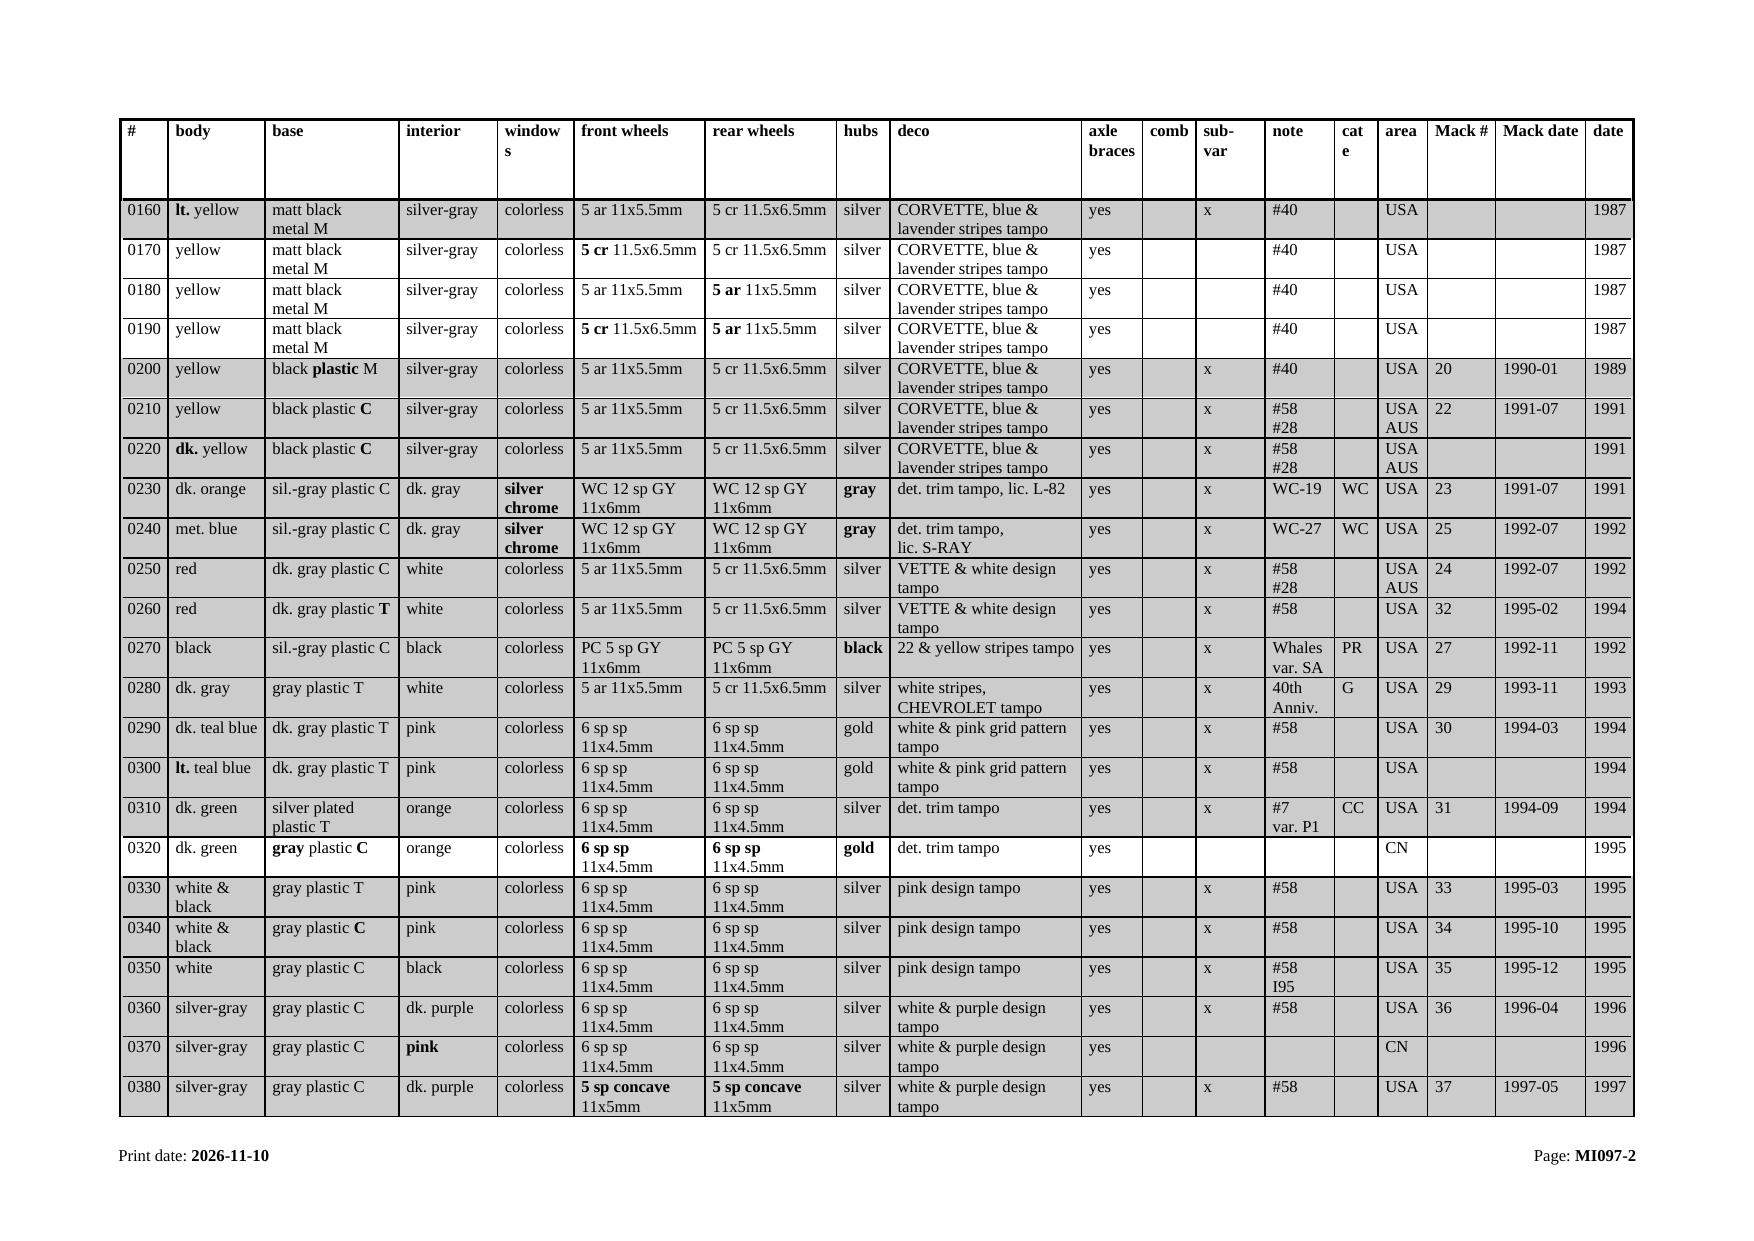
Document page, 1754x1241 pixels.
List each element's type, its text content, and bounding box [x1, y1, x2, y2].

table_cell silver chrome [498, 519, 573, 557]
table_cell yes [1082, 918, 1142, 956]
table_cell 1995 [1586, 956, 1633, 996]
table_header date [1586, 121, 1632, 198]
table_cell USA [1379, 279, 1427, 318]
table_cell [1335, 1077, 1377, 1116]
table_cell 0250 [121, 557, 167, 597]
table_cell [1496, 1037, 1585, 1076]
table_cell 0380 [121, 1076, 167, 1116]
table_cell #58 [1266, 598, 1334, 637]
table_cell WC 12 sp GY 11x6mm [575, 479, 704, 517]
table_cell WC 12 sp GY 11x6mm [575, 519, 704, 557]
table_cell yes [1082, 399, 1142, 437]
table_cell silver-gray [400, 240, 497, 278]
table_cell yes [1082, 997, 1142, 1036]
table_cell x [1197, 201, 1264, 238]
table_cell 0370 [121, 1036, 167, 1076]
table_cell 0160 [121, 199, 167, 238]
table_cell silver [837, 878, 889, 916]
table_cell USA AUS [1379, 439, 1427, 477]
table_cell pink design tampo [891, 958, 1081, 996]
table_cell #58 [1266, 1077, 1334, 1116]
table_cell 1991 [1586, 477, 1633, 517]
table_cell colorless [498, 718, 573, 756]
table_cell black [837, 638, 889, 677]
table_cell USA [1379, 1077, 1427, 1116]
table_cell orange [400, 838, 497, 876]
table_cell 1997-05 [1496, 1077, 1585, 1116]
table_cell 0260 [121, 597, 167, 637]
table_cell 6 sp sp 11x4.5mm [575, 838, 704, 876]
table_cell white [400, 678, 497, 717]
table_cell CN [1379, 1037, 1427, 1076]
table_cell red [169, 559, 264, 597]
table_cell WC [1335, 479, 1377, 517]
table_cell [1335, 598, 1377, 637]
table_cell dk. gray [169, 678, 264, 717]
table_cell 24 [1428, 559, 1495, 597]
table_cell colorless [498, 758, 573, 796]
table_cell 1992-11 [1496, 638, 1585, 677]
table_cell [1143, 399, 1195, 437]
table_header base [266, 121, 398, 198]
table_cell [1335, 838, 1377, 876]
table_cell 5 ar 11x5.5mm [706, 279, 836, 318]
table_cell gold [837, 718, 889, 756]
table_cell colorless [498, 997, 573, 1036]
table_cell 6 sp sp 11x4.5mm [706, 838, 836, 876]
table_cell 25 [1428, 519, 1495, 557]
table_cell silver-gray [400, 439, 497, 477]
table_cell USA [1379, 758, 1427, 796]
table_cell pink [400, 1037, 497, 1076]
table_cell 0240 [121, 517, 167, 557]
table_cell colorless [498, 638, 573, 677]
table_cell white & pink grid pattern tampo [891, 758, 1081, 796]
table_cell [1335, 559, 1377, 597]
table_cell yes [1082, 798, 1142, 836]
table_cell 36 [1428, 997, 1495, 1036]
table_cell silver [837, 319, 889, 357]
table_cell silver [837, 201, 889, 238]
table_cell [1143, 798, 1195, 836]
table_cell 6 sp sp 11x4.5mm [575, 958, 704, 996]
table_cell USA AUS [1379, 399, 1427, 437]
table_cell colorless [498, 838, 573, 876]
table_cell 30 [1428, 718, 1495, 756]
table_cell 0200 [121, 358, 167, 397]
table_cell colorless [498, 598, 573, 637]
table_header hubs [837, 121, 889, 198]
table_cell x [1197, 359, 1264, 397]
table_cell black plastic C [266, 399, 398, 437]
table_cell 5 cr 11.5x6.5mm [706, 201, 836, 238]
table_cell gray plastic T [266, 678, 398, 717]
table_cell dk. gray [400, 479, 497, 517]
table_cell yes [1082, 201, 1142, 238]
table_cell [1143, 1037, 1195, 1076]
table_cell USA [1379, 678, 1427, 717]
table_cell silver-gray [400, 279, 497, 318]
table_cell dk. purple [400, 1077, 497, 1116]
table_cell 1987 [1586, 318, 1633, 357]
table_cell [1335, 997, 1377, 1036]
table_cell dk. yellow [169, 439, 264, 477]
table_header front wheels [575, 121, 704, 198]
table_cell [1428, 758, 1495, 796]
table_cell PC 5 sp GY 11x6mm [706, 638, 836, 677]
table_cell 6 sp sp 11x4.5mm [575, 1037, 704, 1076]
table_cell x [1197, 958, 1264, 996]
table_cell [1143, 838, 1195, 876]
table_cell matt black metal M [266, 279, 398, 318]
table_cell yes [1082, 519, 1142, 557]
table_cell #40 [1266, 279, 1334, 318]
table_cell x [1197, 798, 1264, 836]
table_cell silver [837, 958, 889, 996]
table_cell WC-27 [1266, 519, 1334, 557]
table_cell [1197, 240, 1264, 278]
table_header sub-var [1197, 121, 1264, 198]
table_cell USA [1379, 479, 1427, 517]
table_cell USA [1379, 240, 1427, 278]
table_cell dk. gray plastic T [266, 598, 398, 637]
table_cell VETTE & white design tampo [891, 598, 1081, 637]
table_cell #58 #28 [1266, 439, 1334, 477]
table_cell gray plastic C [266, 958, 398, 996]
table_cell black [400, 958, 497, 996]
table_cell colorless [498, 678, 573, 717]
table_cell colorless [498, 958, 573, 996]
table_cell 0210 [121, 398, 167, 437]
table_cell [1428, 1037, 1495, 1076]
table_cell 0180 [121, 278, 167, 318]
table_cell 1996-04 [1496, 997, 1585, 1036]
table_cell 6 sp sp 11x4.5mm [706, 997, 836, 1036]
table_cell 22 [1428, 399, 1495, 437]
table_cell 1991-07 [1496, 479, 1585, 517]
table_cell #40 [1266, 359, 1334, 397]
table_cell [1143, 359, 1195, 397]
table_cell #58 [1266, 718, 1334, 756]
table_cell 5 cr 11.5x6.5mm [706, 399, 836, 437]
table_cell 5 ar 11x5.5mm [575, 279, 704, 318]
table_cell 1995-03 [1496, 878, 1585, 916]
table_cell [1143, 598, 1195, 637]
table_cell 1987 [1586, 278, 1633, 318]
table_cell #58 [1266, 758, 1334, 796]
table_cell 6 sp sp 11x4.5mm [706, 878, 836, 916]
table_cell 5 cr 11.5x6.5mm [575, 319, 704, 357]
table_cell #58 [1266, 918, 1334, 956]
table_cell silver [837, 359, 889, 397]
table_cell 32 [1428, 598, 1495, 637]
table_cell colorless [498, 399, 573, 437]
table_cell x [1197, 758, 1264, 796]
table_cell white & purple design tampo [891, 1037, 1081, 1076]
table_cell 0290 [121, 717, 167, 756]
table_cell [1143, 638, 1195, 677]
table_cell 6 sp sp 11x4.5mm [575, 718, 704, 756]
table_cell USA [1379, 519, 1427, 557]
table_cell colorless [498, 240, 573, 278]
table_cell 20 [1428, 359, 1495, 397]
table_cell yellow [169, 319, 264, 357]
table_cell #7 var. P1 [1266, 798, 1334, 836]
table_cell PC 5 sp GY 11x6mm [575, 638, 704, 677]
table_cell 1992 [1586, 517, 1633, 557]
table_cell silver-gray [169, 1037, 264, 1076]
table_cell yes [1082, 279, 1142, 318]
table_cell [1335, 718, 1377, 756]
table_cell lt. teal blue [169, 758, 264, 796]
table_cell 6 sp sp 11x4.5mm [575, 798, 704, 836]
table_cell #58 [1266, 878, 1334, 916]
table_cell silver [837, 798, 889, 836]
table_cell #58 #28 [1266, 399, 1334, 437]
table_cell orange [400, 798, 497, 836]
table_cell 1992 [1586, 637, 1633, 677]
table_cell 5 cr 11.5x6.5mm [706, 359, 836, 397]
table_cell 5 ar 11x5.5mm [575, 559, 704, 597]
table_cell [1335, 201, 1377, 238]
table_cell [1335, 439, 1377, 477]
table_header interior [400, 121, 497, 198]
table_header area [1379, 121, 1427, 198]
table_cell 6 sp sp 11x4.5mm [575, 758, 704, 796]
table_cell silver plated plastic T [266, 798, 398, 836]
table_cell gray plastic T [266, 878, 398, 916]
table_cell dk. gray [400, 519, 497, 557]
table_cell 5 cr 11.5x6.5mm [575, 240, 704, 278]
table_cell 6 sp sp 11x4.5mm [706, 918, 836, 956]
table_cell colorless [498, 359, 573, 397]
table_cell gold [837, 838, 889, 876]
table_cell CORVETTE, blue & lavender stripes tampo [891, 399, 1081, 437]
table_cell 0350 [121, 956, 167, 996]
table_cell x [1197, 598, 1264, 637]
table_cell 0340 [121, 916, 167, 956]
table_cell 1990-01 [1496, 359, 1585, 397]
table_cell 5 cr 11.5x6.5mm [706, 439, 836, 477]
table_cell silver [837, 1037, 889, 1076]
table_cell 1994 [1586, 597, 1633, 637]
table_cell 5 cr 11.5x6.5mm [706, 559, 836, 597]
table_cell 1991 [1586, 437, 1633, 477]
table_cell silver-gray [400, 359, 497, 397]
table_cell pink design tampo [891, 878, 1081, 916]
table_cell CORVETTE, blue & lavender stripes tampo [891, 359, 1081, 397]
table_cell USA [1379, 359, 1427, 397]
table_cell white [400, 598, 497, 637]
table_cell silver chrome [498, 479, 573, 517]
table_cell USA [1379, 201, 1427, 238]
table_cell gray plastic C [266, 997, 398, 1036]
table_cell [1197, 319, 1264, 357]
table_cell USA [1379, 997, 1427, 1036]
table_cell 1994 [1586, 717, 1633, 756]
table_cell 1987 [1586, 238, 1633, 278]
table_cell [1335, 1037, 1377, 1076]
table_cell 1997 [1586, 1076, 1633, 1116]
table_cell 6 sp sp 11x4.5mm [706, 758, 836, 796]
table_cell 31 [1428, 798, 1495, 836]
table_header # [122, 121, 167, 198]
table_cell gold [837, 758, 889, 796]
table_cell 37 [1428, 1077, 1495, 1116]
table_cell 6 sp sp 11x4.5mm [575, 997, 704, 1036]
table_cell sil.-gray plastic C [266, 638, 398, 677]
table_cell 0330 [121, 876, 167, 916]
table_cell white & pink grid pattern tampo [891, 718, 1081, 756]
table_cell silver [837, 997, 889, 1036]
table_cell silver [837, 439, 889, 477]
table_cell silver-gray [169, 997, 264, 1036]
table_cell [1335, 918, 1377, 956]
table_header rear wheels [706, 121, 836, 198]
table_cell silver [837, 918, 889, 956]
table_cell 1993 [1586, 677, 1633, 717]
table_cell 6 sp sp 11x4.5mm [706, 798, 836, 836]
table_cell dk. orange [169, 479, 264, 517]
table_cell gray [837, 479, 889, 517]
table_cell x [1197, 997, 1264, 1036]
table_header cate [1335, 121, 1377, 198]
table_cell colorless [498, 798, 573, 836]
table_cell 5 cr 11.5x6.5mm [706, 598, 836, 637]
table_cell #58 [1266, 997, 1334, 1036]
table_cell [1428, 240, 1495, 278]
table_cell USA [1379, 319, 1427, 357]
table_cell x [1197, 918, 1264, 956]
table_cell silver [837, 598, 889, 637]
table_cell det. trim tampo, lic. L-82 [891, 479, 1081, 517]
table_cell 1995-10 [1496, 918, 1585, 956]
table_cell #40 [1266, 201, 1334, 238]
table_cell pink design tampo [891, 918, 1081, 956]
table_cell silver-gray [400, 319, 497, 357]
table_cell 0300 [121, 756, 167, 796]
table_cell Whales var. SA [1266, 638, 1334, 677]
table_cell CORVETTE, blue & lavender stripes tampo [891, 319, 1081, 357]
table_cell x [1197, 479, 1264, 517]
table_header deco [891, 121, 1081, 198]
table_cell white [169, 958, 264, 996]
table_cell USA [1379, 918, 1427, 956]
table_cell USA [1379, 598, 1427, 637]
table_cell 5 ar 11x5.5mm [575, 439, 704, 477]
table_cell [1335, 958, 1377, 996]
table_cell [1335, 359, 1377, 397]
table_cell white [400, 559, 497, 597]
table_cell red [169, 598, 264, 637]
table_cell 5 ar 11x5.5mm [575, 201, 704, 238]
table_cell dk. teal blue [169, 718, 264, 756]
table_cell 1993-11 [1496, 678, 1585, 717]
table_cell silver [837, 1077, 889, 1116]
table_cell yellow [169, 279, 264, 318]
table_cell [1496, 201, 1585, 238]
table_cell colorless [498, 918, 573, 956]
table_cell yes [1082, 359, 1142, 397]
table_cell det. trim tampo, lic. S-RAY [891, 519, 1081, 557]
table_cell white & purple design tampo [891, 997, 1081, 1036]
table_cell x [1197, 1077, 1264, 1116]
table_cell 5 ar 11x5.5mm [575, 598, 704, 637]
table_cell [1266, 1037, 1334, 1076]
table_cell 6 sp sp 11x4.5mm [575, 878, 704, 916]
table_cell CORVETTE, blue & lavender stripes tampo [891, 240, 1081, 278]
table_cell pink [400, 918, 497, 956]
table_cell colorless [498, 1077, 573, 1116]
table_cell 23 [1428, 479, 1495, 517]
table_cell yellow [169, 240, 264, 278]
table_cell CORVETTE, blue & lavender stripes tampo [891, 279, 1081, 318]
table_cell 5 ar 11x5.5mm [575, 399, 704, 437]
table_cell white & purple design tampo [891, 1077, 1081, 1116]
table_cell [1143, 240, 1195, 278]
table_cell white stripes, CHEVROLET tampo [891, 678, 1081, 717]
table_cell dk. gray plastic T [266, 758, 398, 796]
table_cell silver-gray [400, 201, 497, 238]
table_cell yes [1082, 319, 1142, 357]
table_cell 1996 [1586, 1036, 1633, 1076]
table_cell colorless [498, 319, 573, 357]
table_cell 1994 [1586, 796, 1633, 836]
table_cell [1143, 958, 1195, 996]
table_cell [1496, 439, 1585, 477]
table_cell pink [400, 758, 497, 796]
table_cell 1996 [1586, 996, 1633, 1036]
table_cell x [1197, 559, 1264, 597]
table_cell [1496, 319, 1585, 357]
table_cell black plastic M [266, 359, 398, 397]
table_cell x [1197, 399, 1264, 437]
table_cell #40 [1266, 240, 1334, 278]
table_cell x [1197, 878, 1264, 916]
table_cell 1992 [1586, 557, 1633, 597]
table_cell USA AUS [1379, 559, 1427, 597]
table_cell [1335, 319, 1377, 357]
table_cell 1991 [1586, 398, 1633, 437]
table_cell colorless [498, 878, 573, 916]
table_cell matt black metal M [266, 201, 398, 238]
table_cell [1197, 838, 1264, 876]
table_cell [1143, 878, 1195, 916]
table_cell gray plastic C [266, 1077, 398, 1116]
table_cell x [1197, 718, 1264, 756]
table_cell [1143, 279, 1195, 318]
table_cell [1428, 201, 1495, 238]
table_cell [1335, 399, 1377, 437]
table_cell white & black [169, 918, 264, 956]
table_cell [1143, 997, 1195, 1036]
table_cell USA [1379, 878, 1427, 916]
table_cell 6 sp sp 11x4.5mm [706, 718, 836, 756]
table_cell colorless [498, 1037, 573, 1076]
table_cell silver [837, 399, 889, 437]
table_cell 5 ar 11x5.5mm [575, 359, 704, 397]
table_cell yes [1082, 838, 1142, 876]
table_cell #58 #28 [1266, 559, 1334, 597]
table_cell gray plastic C [266, 838, 398, 876]
table_cell USA [1379, 638, 1427, 677]
table_cell dk. gray plastic T [266, 718, 398, 756]
table_cell 1995 [1586, 836, 1633, 876]
table_cell met. blue [169, 519, 264, 557]
table_cell dk. green [169, 838, 264, 876]
table_cell 5 ar 11x5.5mm [706, 319, 836, 357]
table_header windows [498, 121, 573, 198]
table_cell lt. yellow [169, 201, 264, 238]
table_cell det. trim tampo [891, 798, 1081, 836]
table_cell CN [1379, 838, 1427, 876]
table_cell 1995-02 [1496, 598, 1585, 637]
table_cell 1992-07 [1496, 559, 1585, 597]
table_cell 1994 [1586, 756, 1633, 796]
table_cell 0360 [121, 996, 167, 1036]
table_cell CC [1335, 798, 1377, 836]
table_cell [1428, 279, 1495, 318]
table_cell dk. green [169, 798, 264, 836]
table_cell yes [1082, 718, 1142, 756]
table_header Mack date [1496, 121, 1585, 198]
table_cell 34 [1428, 918, 1495, 956]
table_header axle braces [1082, 121, 1142, 198]
table_cell 33 [1428, 878, 1495, 916]
table_cell 0230 [121, 477, 167, 517]
table_cell USA [1379, 958, 1427, 996]
table_cell 35 [1428, 958, 1495, 996]
table_cell yes [1082, 758, 1142, 796]
table_cell [1143, 758, 1195, 796]
table_cell [1335, 758, 1377, 796]
table_cell [1143, 201, 1195, 238]
table_cell det. trim tampo [891, 838, 1081, 876]
table_cell [1496, 240, 1585, 278]
table_cell 0280 [121, 677, 167, 717]
table_cell dk. gray plastic C [266, 559, 398, 597]
table_cell dk. purple [400, 997, 497, 1036]
table_header note [1266, 121, 1334, 198]
table_cell [1335, 279, 1377, 318]
table_cell USA [1379, 718, 1427, 756]
table_cell 5 sp concave 11x5mm [706, 1077, 836, 1116]
table_cell [1143, 1077, 1195, 1116]
table_cell 0170 [121, 238, 167, 278]
table_cell USA [1379, 798, 1427, 836]
table_cell WC 12 sp GY 11x6mm [706, 479, 836, 517]
table_cell silver [837, 279, 889, 318]
table_cell yes [1082, 958, 1142, 996]
table_cell G [1335, 678, 1377, 717]
table_cell yellow [169, 359, 264, 397]
table_cell yes [1082, 598, 1142, 637]
table_cell 5 cr 11.5x6.5mm [706, 240, 836, 278]
table_cell [1143, 519, 1195, 557]
table_cell yes [1082, 678, 1142, 717]
table_cell yes [1082, 1077, 1142, 1116]
table_cell [1197, 279, 1264, 318]
table_cell [1143, 678, 1195, 717]
table_cell x [1197, 678, 1264, 717]
table_cell 1995 [1586, 876, 1633, 916]
table_cell 1994-03 [1496, 718, 1585, 756]
table_cell black [169, 638, 264, 677]
table_cell white & black [169, 878, 264, 916]
table_cell gray plastic C [266, 1037, 398, 1076]
table_cell yes [1082, 240, 1142, 278]
table_cell CORVETTE, blue & lavender stripes tampo [891, 201, 1081, 238]
table_cell yes [1082, 559, 1142, 597]
table_cell [1335, 878, 1377, 916]
table_cell matt black metal M [266, 319, 398, 357]
table_cell [1428, 319, 1495, 357]
table_cell [1197, 1037, 1264, 1076]
table_header comb [1143, 121, 1195, 198]
table_cell 5 ar 11x5.5mm [575, 678, 704, 717]
table_cell x [1197, 519, 1264, 557]
table_cell 5 cr 11.5x6.5mm [706, 678, 836, 717]
table_cell #40 [1266, 319, 1334, 357]
table_cell 1989 [1586, 358, 1633, 397]
table_cell 6 sp sp 11x4.5mm [575, 918, 704, 956]
table_cell 40th Anniv. [1266, 678, 1334, 717]
table_cell 22 & yellow stripes tampo [891, 638, 1081, 677]
table_cell [1428, 838, 1495, 876]
table_cell [1496, 838, 1585, 876]
table_cell 1995-12 [1496, 958, 1585, 996]
table_cell colorless [498, 439, 573, 477]
table_cell VETTE & white design tampo [891, 559, 1081, 597]
table_cell matt black metal M [266, 240, 398, 278]
table_cell 27 [1428, 638, 1495, 677]
table_cell colorless [498, 279, 573, 318]
table_cell 0310 [121, 796, 167, 836]
table_cell 5 sp concave 11x5mm [575, 1077, 704, 1116]
table_cell colorless [498, 559, 573, 597]
table_cell gray plastic C [266, 918, 398, 956]
table_cell silver [837, 559, 889, 597]
table_header body [169, 121, 264, 198]
table_cell [1143, 918, 1195, 956]
table_header Mack # [1428, 121, 1495, 198]
table_cell colorless [498, 201, 573, 238]
table_cell black [400, 638, 497, 677]
table_cell WC 12 sp GY 11x6mm [706, 519, 836, 557]
table_cell silver-gray [169, 1077, 264, 1116]
table_cell [1428, 439, 1495, 477]
table_cell pink [400, 718, 497, 756]
table_cell [1496, 279, 1585, 318]
table_cell yes [1082, 638, 1142, 677]
table_cell 1995 [1586, 916, 1633, 956]
table_cell [1143, 559, 1195, 597]
table_cell 1994-09 [1496, 798, 1585, 836]
table_cell yellow [169, 399, 264, 437]
table_cell 0220 [121, 437, 167, 477]
table_cell #58 I95 [1266, 958, 1334, 996]
table_cell [1335, 240, 1377, 278]
table_cell black plastic C [266, 439, 398, 477]
table_cell WC-19 [1266, 479, 1334, 517]
table_cell x [1197, 638, 1264, 677]
table_cell PR [1335, 638, 1377, 677]
table_cell 0190 [121, 318, 167, 357]
table_cell 1987 [1586, 198, 1633, 238]
table_cell [1143, 319, 1195, 357]
table_cell 6 sp sp 11x4.5mm [706, 1037, 836, 1076]
table_cell silver [837, 678, 889, 717]
table_cell silver-gray [400, 399, 497, 437]
table_cell gray [837, 519, 889, 557]
table_cell 1992-07 [1496, 519, 1585, 557]
table_cell [1266, 838, 1334, 876]
table_cell 6 sp sp 11x4.5mm [706, 958, 836, 996]
table_cell sil.-gray plastic C [266, 519, 398, 557]
table_cell [1143, 479, 1195, 517]
table_cell yes [1082, 878, 1142, 916]
table_cell silver [837, 240, 889, 278]
table_cell 29 [1428, 678, 1495, 717]
table_cell yes [1082, 479, 1142, 517]
table_cell yes [1082, 439, 1142, 477]
table_cell [1143, 439, 1195, 477]
table_cell x [1197, 439, 1264, 477]
table_cell [1496, 758, 1585, 796]
table_cell 1991-07 [1496, 399, 1585, 437]
table_cell pink [400, 878, 497, 916]
table_cell 0320 [121, 836, 167, 876]
table_cell sil.-gray plastic C [266, 479, 398, 517]
table_cell yes [1082, 1037, 1142, 1076]
table_cell [1143, 718, 1195, 756]
table_cell WC [1335, 519, 1377, 557]
table_cell 0270 [121, 637, 167, 677]
table_cell CORVETTE, blue & lavender stripes tampo [891, 439, 1081, 477]
